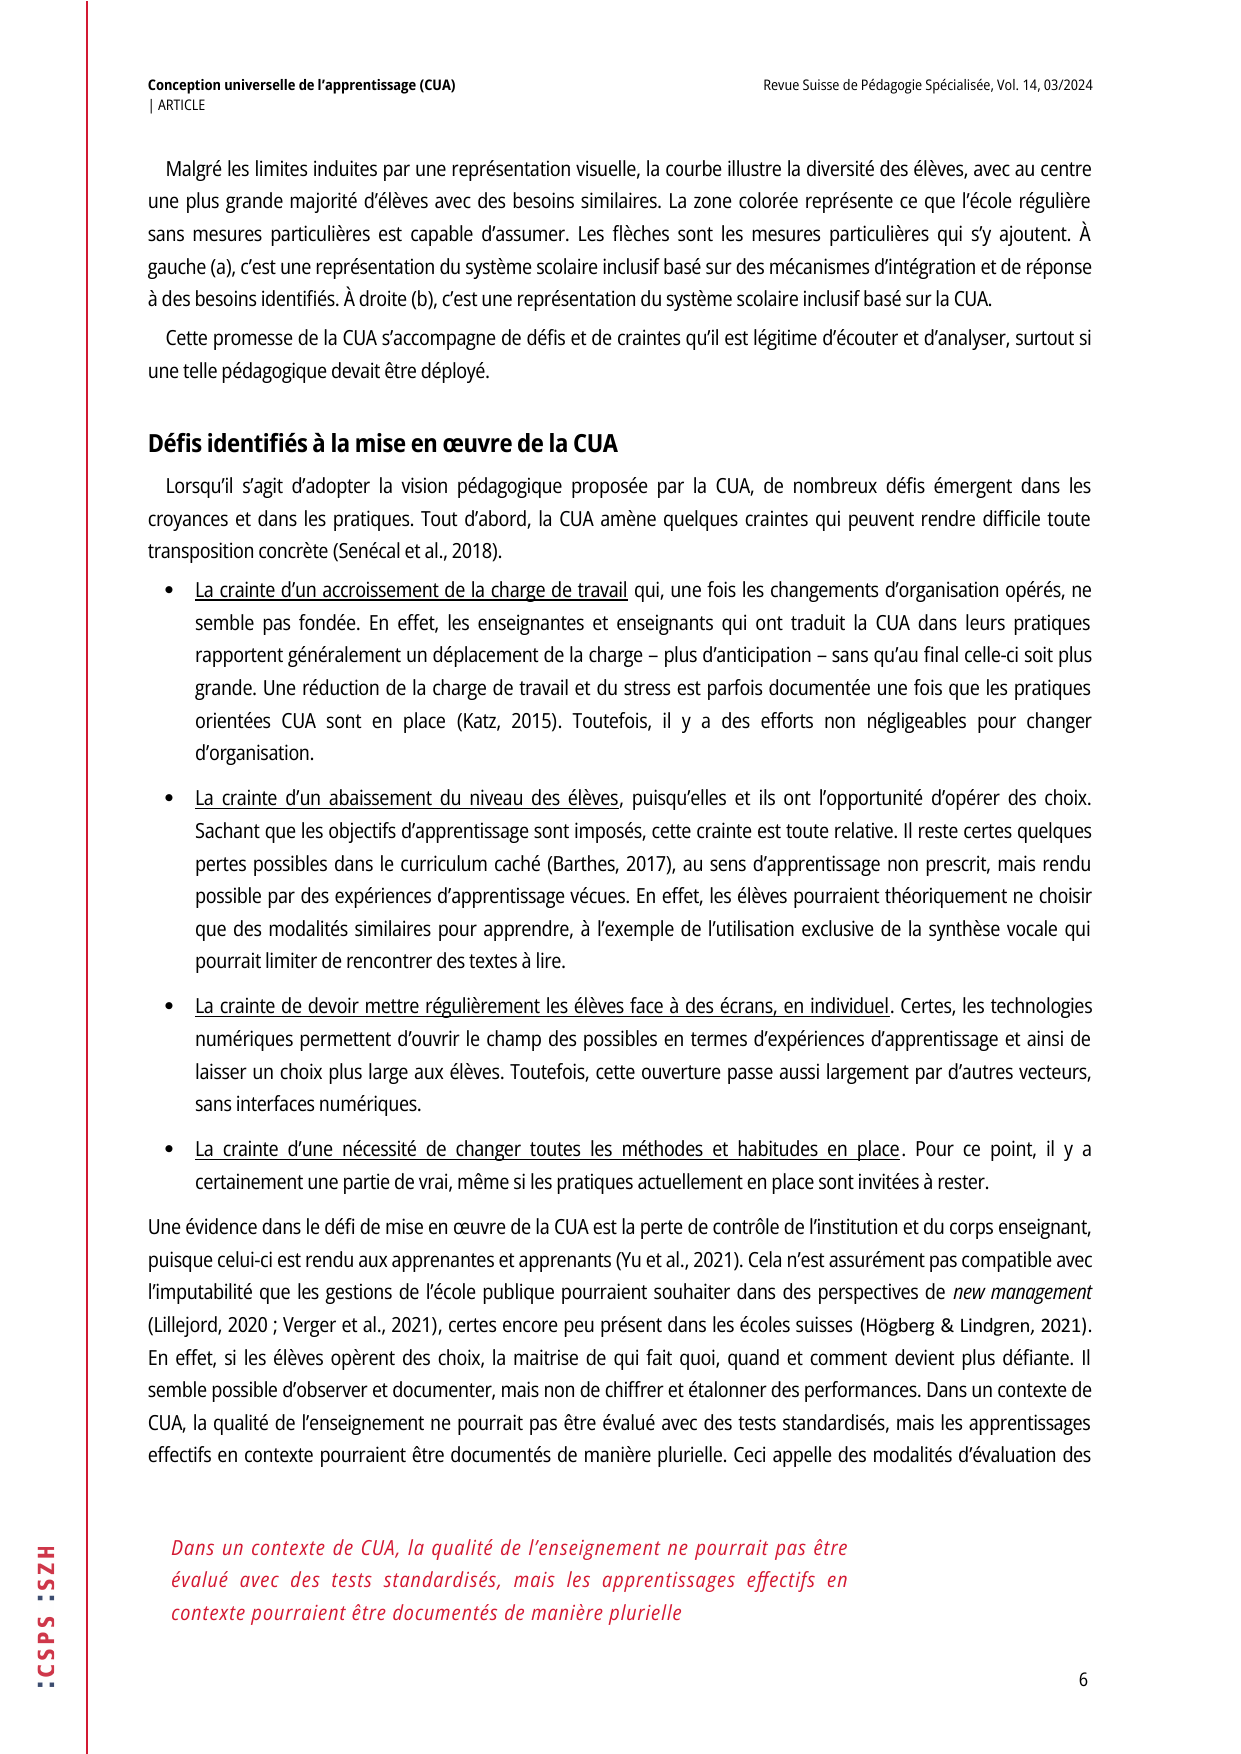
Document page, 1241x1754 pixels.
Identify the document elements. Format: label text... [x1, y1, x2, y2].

text Cette promesse de la CUA s’accompagne de défis et de craintes qu’il est légitime d’écouter et d’analyser, surtout si une telle pédagogique devait être déployé. [148, 323, 1092, 384]
picture [37, 1547, 55, 1687]
subtitle Défis identifiés à la mise en œuvre de la CUA [148, 426, 1092, 460]
text Malgré les limites induites par une représentation visuelle, la courbe illustre la diversité des élèves, avec au centre une plus grande majorité d’élèves avec des besoins similaires. La zone colorée représente ce que l’école régulière sans mesures particulières est capable d’assumer. Les flèches sont les mesures particulières qui s’y ajoutent. À gauche (a), c’est une représentation du système scolaire inclusif basé sur des mécanismes d’intégration et de réponse à des besoins identifiés. À droite (b), c’est une représentation du système scolaire inclusif basé sur la CUA. [148, 154, 1092, 313]
list La crainte d’un accroissement de la charge de travail qui, une fois les changements d’organisation opérés, ne semble pas fondée. En effet, les enseignantes et enseignants qui ont traduit la CUA dans leurs pratiques rapportent généralement un déplacement de la charge – plus d’anticipation – sans qu’au final celle-ci soit plus grande. Une réduction de la charge de travail et du stress est parfois documentée une fois que les pratiques orientées CUA sont en place (Katz, 2015). Toutefois, il y a des efforts non négligeables pour changer d’organisation. [165, 575, 1092, 767]
list La crainte de devoir mettre régulièrement les élèves face à des écrans, en individuel. Certes, les technologies numériques permettent d’ouvrir le champ des possibles en termes d’expériences d’apprentissage et ainsi de laisser un choix plus large aux élèves. Toutefois, cette ouverture passe aussi largement par d’autres vecteurs, sans interfaces numériques. [165, 992, 1092, 1118]
text Lorsqu’il s’agit d’adopter la vision pédagogique proposée par la CUA, de nombreux défis émergent dans les croyances et dans les pratiques. Tout d’abord, la CUA amène quelques craintes qui peuvent rendre difficile toute transposition concrète (Senécal et al., 2018). [148, 471, 1092, 565]
list La crainte d’une nécessité de changer toutes les méthodes et habitudes en place. Pour ce point, il y a certainement une partie de vrai, même si les pratiques actuellement en place sont invitées à rester. [165, 1134, 1092, 1196]
list La crainte d’un abaissement du niveau des élèves, puisqu’elles et ils ont l’opportunité d’opérer des choix. Sachant que les objectifs d’apprentissage sont imposés, cette crainte est toute relative. Il reste certes quelques pertes possibles dans le curriculum caché (Barthes, 2017), au sens d’apprentissage non prescrit, mais rendu possible par des expériences d’apprentissage vécues. En effet, les élèves pourraient théoriquement ne choisir que des modalités similaires pour apprendre, à l’exemple de l’utilisation exclusive de la synthèse vocale qui pourrait limiter de rencontrer des textes à lire. [165, 783, 1092, 975]
